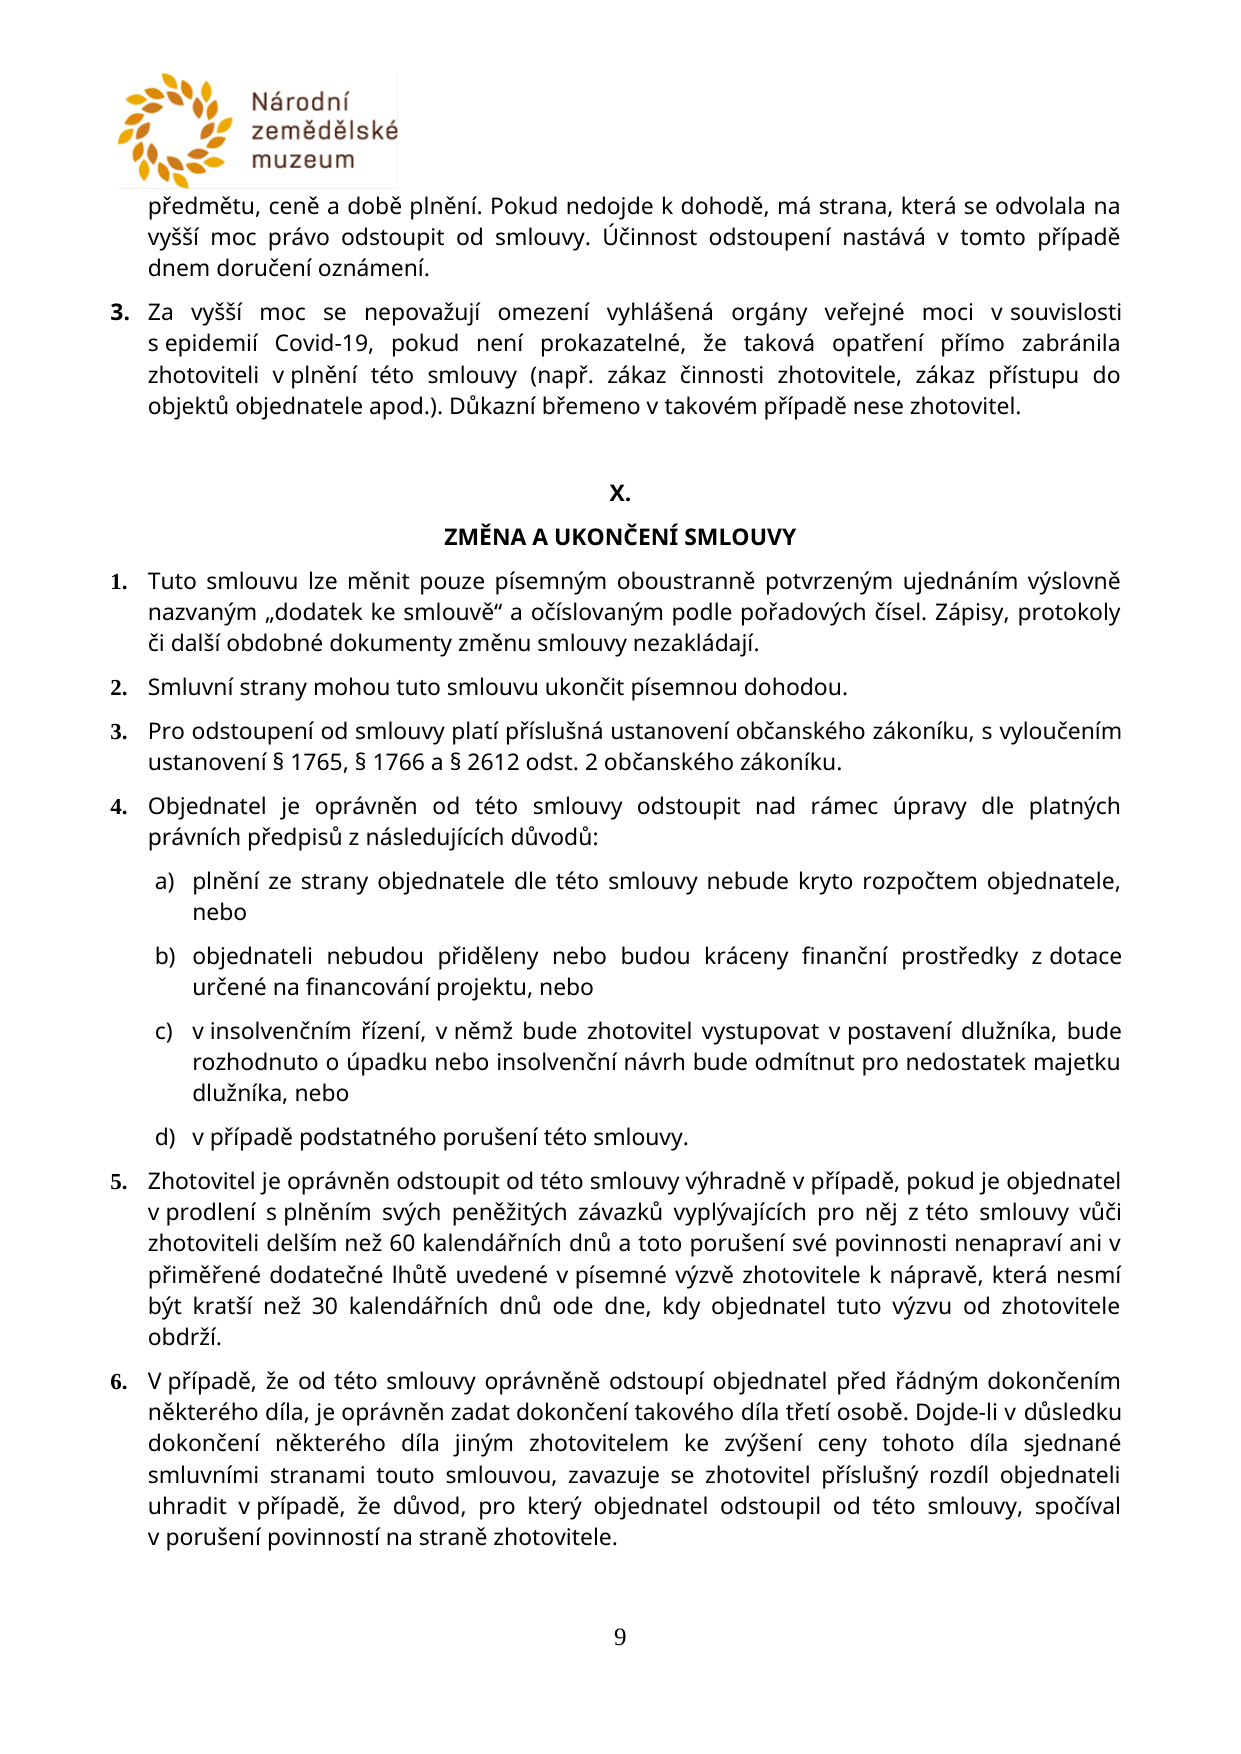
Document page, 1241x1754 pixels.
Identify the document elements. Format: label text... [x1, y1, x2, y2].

picture [118, 73, 399, 190]
list Smluvní strany mohou tuto smlouvu ukončit písemnou dohodou. [110, 671, 1122, 702]
list plnění ze strany objednatele dle této smlouvy nebude kryto rozpočtem objednatele, nebo [154, 865, 1122, 927]
list v případě podstatného porušení této smlouvy. [154, 1121, 1122, 1152]
list V případě, že od této smlouvy oprávněně odstoupí objednatel před řádným dokončením některého díla, je oprávněn zadat dokončení takového díla třetí osobě. Dojde-li v důsledku dokončení některého díla jiným zhotovitelem ke zvýšení ceny tohoto díla sjednané smluvními stranami touto smlouvou, zavazuje se zhotovitel příslušný rozdíl objednateli uhradit v případě, že důvod, pro který objednatel odstoupil od této smlouvy, spočíval v porušení povinností na straně zhotovitele. [110, 1365, 1122, 1552]
list v insolvenčním řízení, v němž bude zhotovitel vystupovat v postavení dlužníka, bude rozhodnuto o úpadku nebo insolvenční návrh bude odmítnut pro nedostatek majetku dlužníka, nebo [154, 1015, 1122, 1108]
list Pro odstoupení od smlouvy platí příslušná ustanovení občanského zákoníku, s vyloučením ustanovení § 1765, § 1766 a § 2612 odst. 2 občanského zákoníku. [110, 715, 1122, 777]
list Objednatel je oprávněn od této smlouvy odstoupit nad rámec úpravy dle platných právních předpisů z následujících důvodů: [110, 790, 1122, 852]
list objednateli nebudou přiděleny nebo budou kráceny finanční prostředky z dotace určené na financování projektu, nebo [154, 940, 1122, 1002]
list Zhotovitel je oprávněn odstoupit od této smlouvy výhradně v případě, pokud je objednatel v prodlení s plněním svých peněžitých závazků vyplývajících pro něj z této smlouvy vůči zhotoviteli delším než 60 kalendářních dnů a toto porušení své povinnosti nenapraví ani v přiměřené dodatečné lhůtě uvedené v písemné výzvě zhotovitele k nápravě, která nesmí být kratší než 30 kalendářních dnů ode dne, kdy objednatel tuto výzvu od zhotovitele obdrží. [110, 1165, 1122, 1352]
list Za vyšší moc se nepovažují omezení vyhlášená orgány veřejné moci v souvislosti s epidemií Covid-19, pokud není prokazatelné, že taková opatření přímo zabránila zhotoviteli v plnění této smlouvy (např. zákaz činnosti zhotovitele, zákaz přístupu do objektů objednatele apod.). Důkazní břemeno v takovém případě nese zhotovitel. [110, 296, 1122, 421]
list Tuto smlouvu lze měnit pouze písemným oboustranně potvrzeným ujednáním výslovně nazvaným „dodatek ke smlouvě“ a očíslovaným podle pořadových čísel. Zápisy, protokoly či další obdobné dokumenty změnu smlouvy nezakládají. [110, 565, 1122, 658]
text ZMĚNA A UKONČENÍ SMLOUVY [118, 521, 1122, 552]
text X. [118, 477, 1122, 508]
